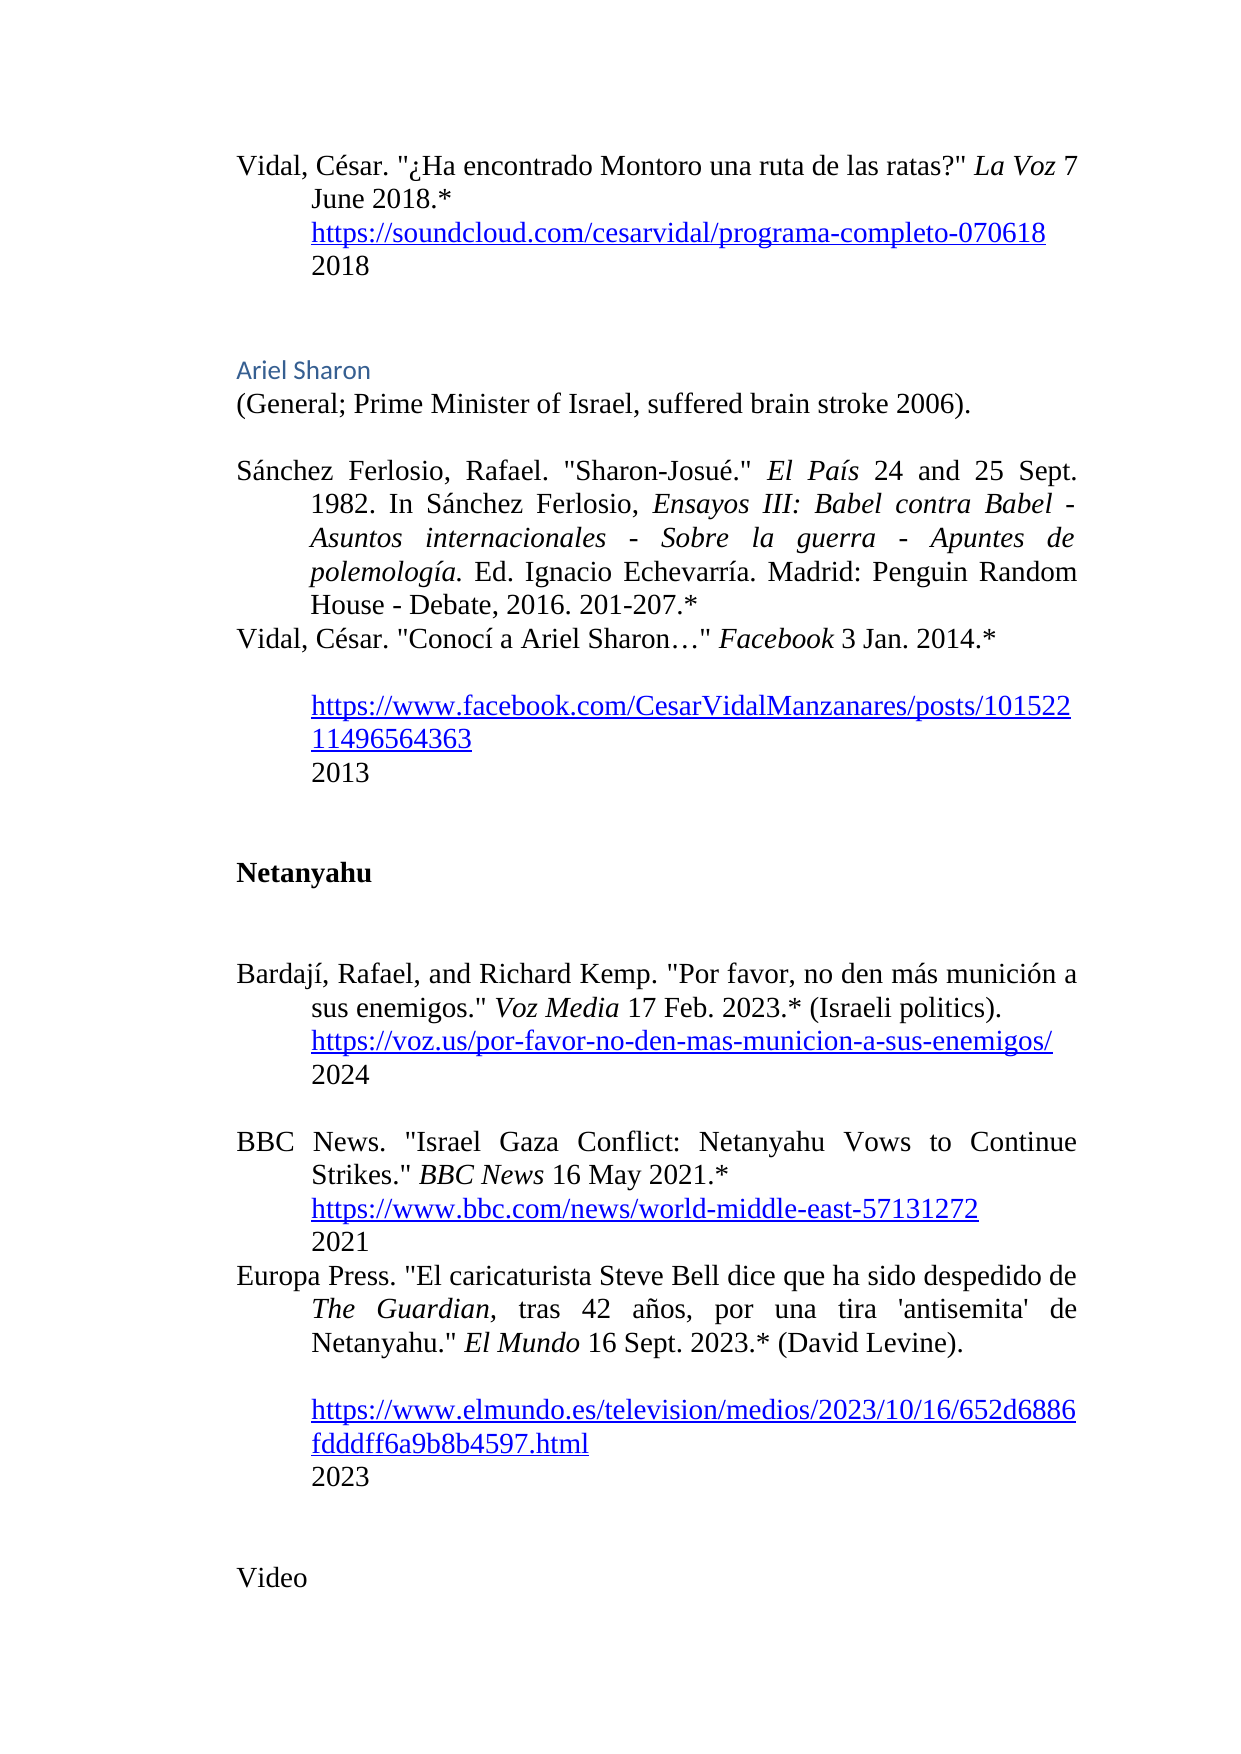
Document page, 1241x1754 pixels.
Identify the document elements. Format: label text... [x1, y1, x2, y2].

text Sánchez Ferlosio, Rafael. "Sharon-Josué." El País 24 and 25 Sept. 1982. In Sánchez Ferlosio, Ensayos III: Babel contra Babel - Asuntos internacionales - Sobre la guerra - Apuntes de polemología. Ed. Ignacio Echevarría. Madrid: Penguin Random House - Debate, 2016. 201-207.* [236, 453, 1078, 621]
text (General; Prime Minister of Israel, suffered brain stroke 2006). [236, 386, 1078, 419]
text 2021 [236, 1224, 1078, 1258]
text https://soundcloud.com/cesarvidal/programa-completo-070618 [236, 215, 1078, 248]
text https://www.elmundo.es/television/medios/2023/10/16/652d6886fdddff6a9b8b4597.html [236, 1359, 1078, 1459]
text Bardají, Rafael, and Richard Kemp. "Por favor, no den más munición a sus enemigos." Voz Media 17 Feb. 2023.* (Israeli politics). [236, 956, 1078, 1023]
text 2023 [236, 1459, 1078, 1493]
text https://www.facebook.com/CesarVidalManzanares/posts/10152211496564363 [236, 654, 1072, 755]
text Vidal, César. "Conocí a Ariel Sharon…" Facebook 3 Jan. 2014.* [236, 621, 1072, 654]
text Video [236, 1560, 1078, 1593]
text Netanyahu [236, 856, 1078, 889]
text https://www.bbc.com/news/world-middle-east-57131272 [236, 1191, 1078, 1224]
text https://voz.us/por-favor-no-den-mas-municion-a-sus-enemigos/ [236, 1023, 1078, 1057]
text 2013 [236, 755, 1072, 788]
text Europa Press. "El caricaturista Steve Bell dice que ha sido despedido de The Guardian, tras 42 años, por una tira 'antisemita' de Netanyahu." El Mundo 16 Sept. 2023.* (David Levine). [236, 1258, 1078, 1359]
text Vidal, César. "¿Ha encontrado Montoro una ruta de las ratas?" La Voz 7 June 2018.* [236, 148, 1078, 215]
text 2024 [236, 1057, 1078, 1090]
subtitle Ariel Sharon [236, 353, 1078, 386]
text 2018 [236, 248, 1078, 282]
text BBC News. "Israel Gaza Conflict: Netanyahu Vows to Continue Strikes." BBC News 16 May 2021.* [236, 1124, 1078, 1191]
